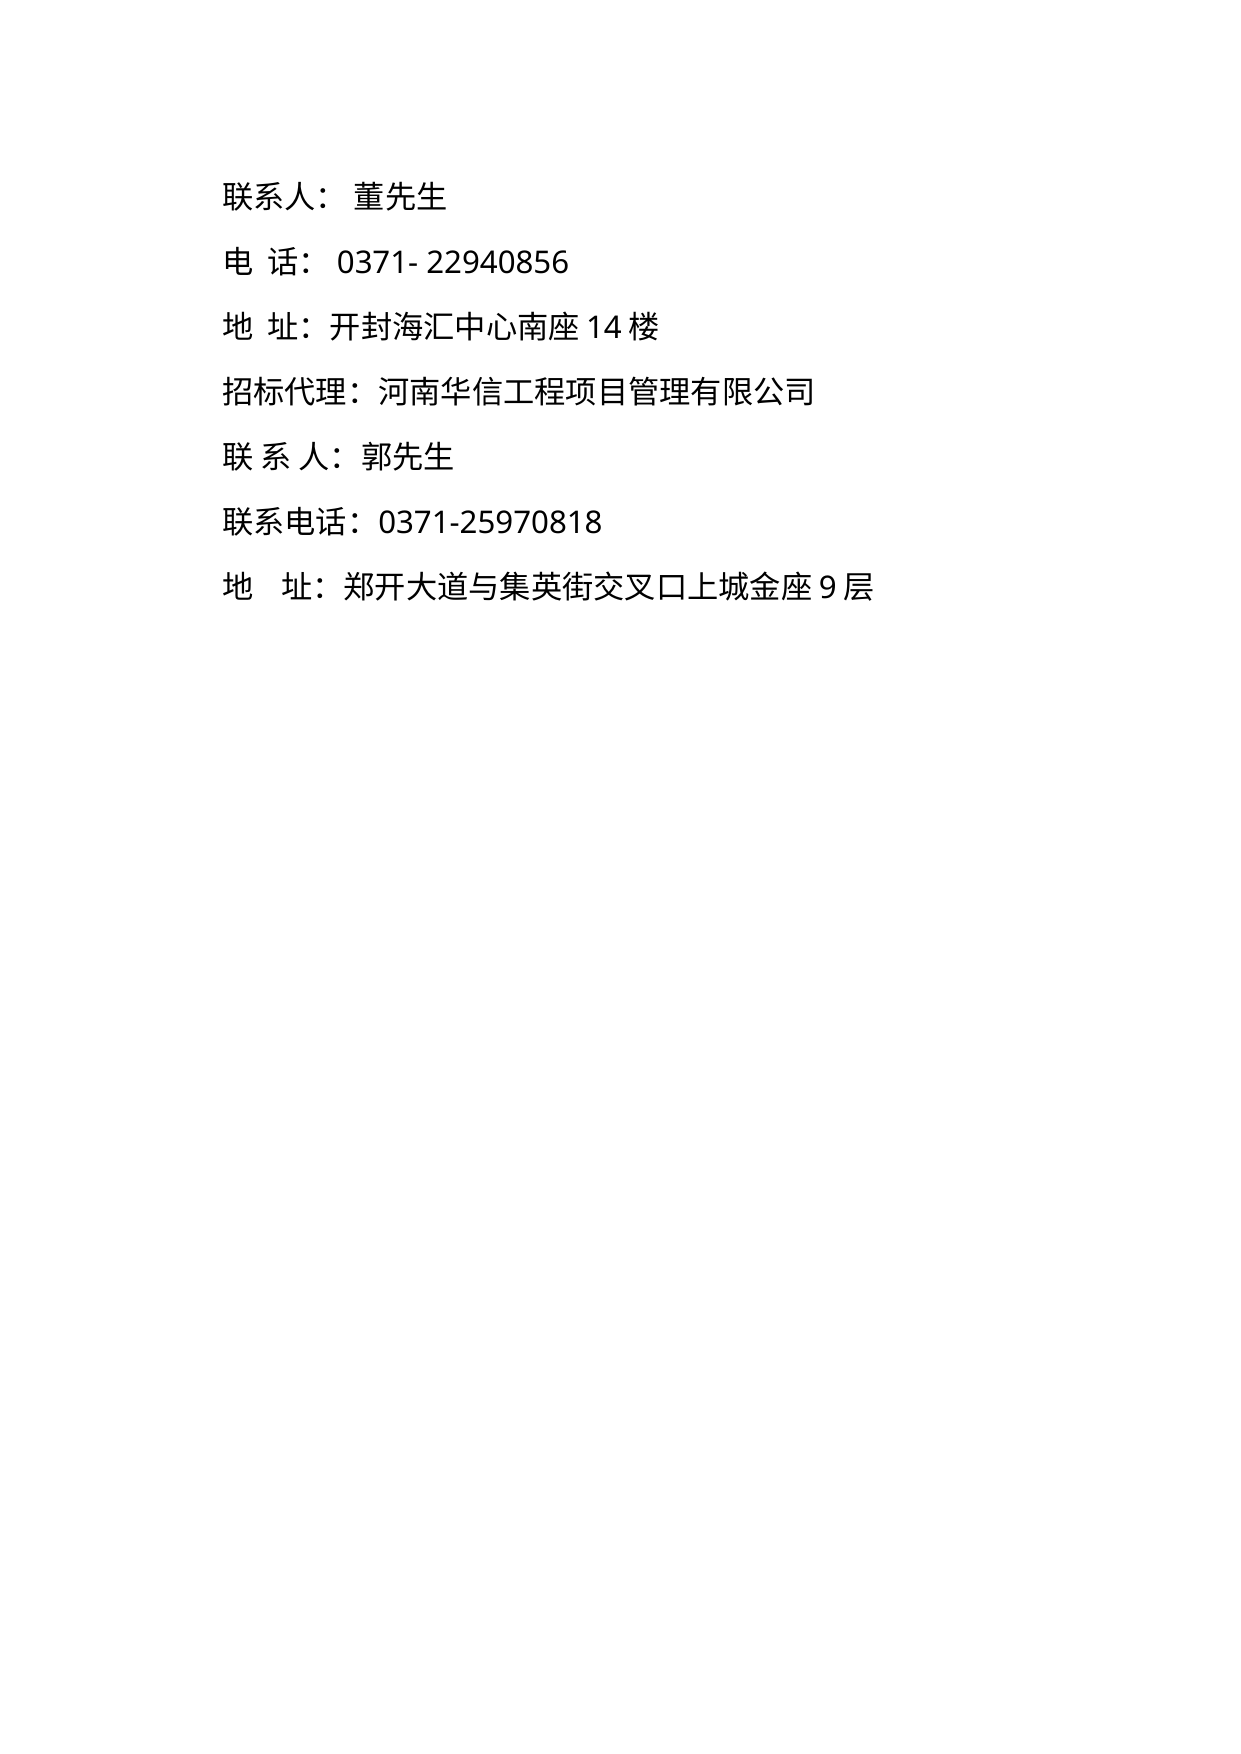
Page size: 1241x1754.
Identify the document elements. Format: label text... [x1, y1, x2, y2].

text 招标代理：河南华信工程项目管理有限公司 [112, 357, 1128, 422]
text 联系人： 董先生 [112, 162, 1128, 227]
text 电 话： 0371- 22940856 [112, 227, 1128, 292]
text 地 址：开封海汇中心南座14楼 [112, 292, 1128, 357]
text 联系电话：0371-25970818 [112, 487, 1128, 552]
text 联 系 人：郭先生 [112, 422, 1128, 487]
text 地 址：郑开大道与集英街交叉口上城金座9层 [112, 552, 1128, 617]
